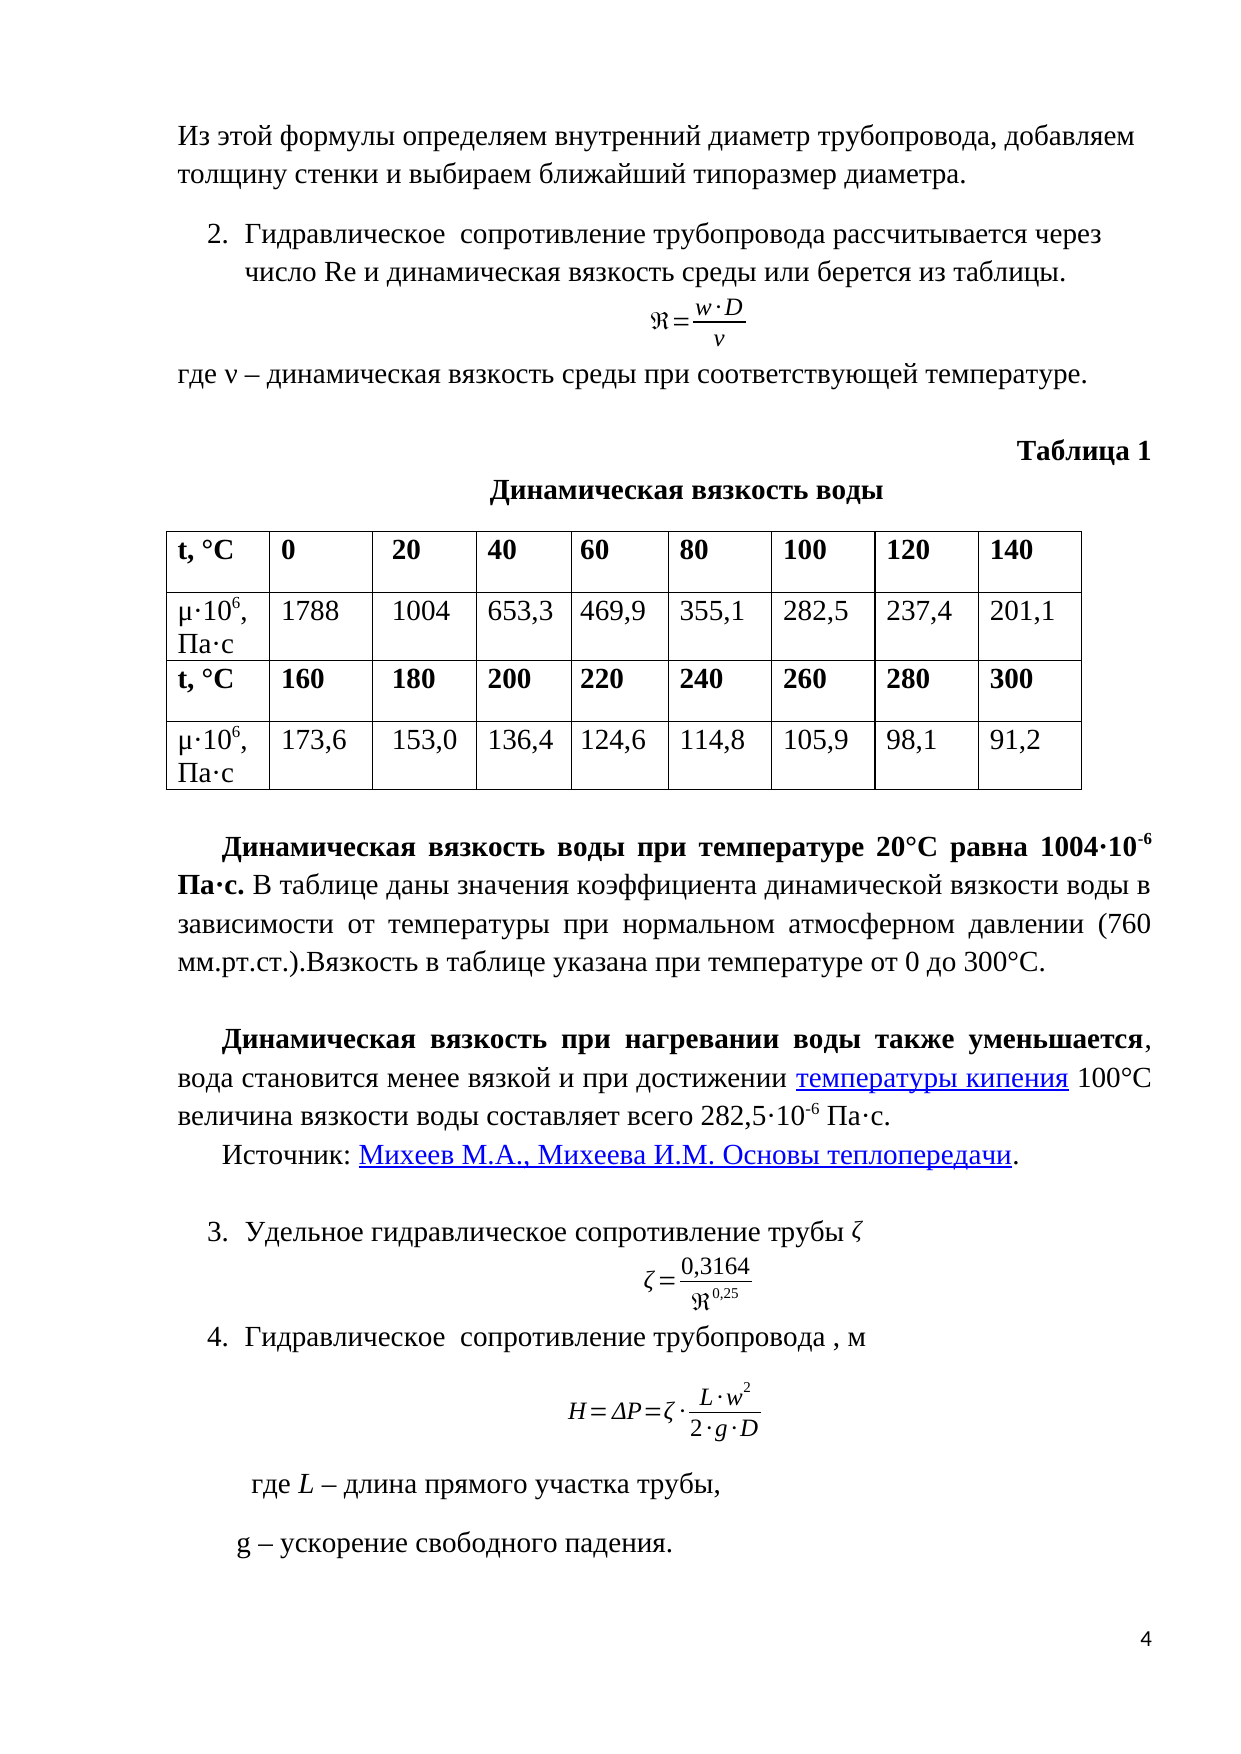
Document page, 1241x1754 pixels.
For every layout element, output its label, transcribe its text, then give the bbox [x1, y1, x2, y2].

table_cell 105,9 [772, 722, 874, 789]
table_cell 180 [373, 661, 476, 721]
table_cell 469,9 [572, 593, 668, 660]
table_cell 124,6 [572, 722, 668, 789]
table_cell 237,4 [876, 593, 978, 660]
table_cell 1788 [270, 593, 372, 660]
list где ν – динамическая вязкость среды при соответствующей температуре. [177, 356, 1152, 390]
table_cell 355,1 [669, 593, 771, 660]
table_header 0 [270, 532, 372, 592]
table_header 20 [373, 532, 476, 592]
table_cell 98,1 [876, 722, 978, 789]
table_cell 160 [270, 661, 372, 721]
table_header 120 [876, 532, 978, 592]
list Гидравлическое сопротивление трубопровода рассчитывается через число Re и динамическая вязкость среды или берется из таблицы. [207, 216, 1152, 288]
table_cell 201,1 [979, 593, 1081, 660]
text g – ускорение свободного падения. [177, 1526, 1152, 1559]
table_cell 200 [477, 661, 571, 721]
table_cell 282,5 [772, 593, 874, 660]
list Динамическая вязкость воды при температуре 20°С равна 1004·10-6 Па·с. В таблице даны значения коэффициента динамической вязкости воды в зависимости от температуры при нормальном атмосферном давлении (760 мм.рт.ст.).Вязкость в таблице указана при температуре от 0 до 300°С. [177, 829, 1152, 978]
table_cell 136,4 [477, 722, 571, 789]
table_cell 240 [669, 661, 771, 721]
table_cell 653,3 [477, 593, 571, 660]
table_header t, °С [167, 532, 269, 592]
text где L – длина прямого участка трубы, [236, 1466, 1152, 1500]
list Гидравлическое сопротивление трубопровода , м [207, 1319, 1152, 1353]
table_cell 300 [979, 661, 1081, 721]
table_cell 153,0 [373, 722, 476, 789]
table_header 80 [669, 532, 771, 592]
table_cell 280 [876, 661, 978, 721]
table_cell 260 [772, 661, 874, 721]
list Динамическая вязкость при нагревании воды также уменьшается, вода становится менее вязкой и при достижении температуры кипения 100°С величина вязкости воды составляет всего 282,5·10-6 Па·с. [177, 1021, 1152, 1132]
table_cell 220 [572, 661, 668, 721]
table_cell t, °С [167, 661, 269, 721]
list Удельное гидравлическое сопротивление трубы [207, 1214, 1152, 1248]
list Динамическая вязкость воды [177, 472, 1152, 505]
table_cell 91,2 [979, 722, 1081, 789]
table_cell 173,6 [270, 722, 372, 789]
table_header 60 [572, 532, 668, 592]
list Таблица 1 [177, 433, 1152, 467]
table_header 40 [477, 532, 571, 592]
table_cell μ·106, Па·с [167, 593, 269, 660]
table_cell 114,8 [669, 722, 771, 789]
list Источник: Михеев М.А., Михеева И.М. Основы теплопередачи. [177, 1137, 1152, 1171]
table_header 100 [772, 532, 874, 592]
table_cell 1004 [373, 593, 476, 660]
table_header 140 [979, 532, 1081, 592]
table_cell μ·106, Па·с [167, 722, 269, 789]
text Из этой формулы определяем внутренний диаметр трубопровода, добавляем толщину стенки и выбираем ближайший типоразмер диаметра. [177, 118, 1152, 190]
